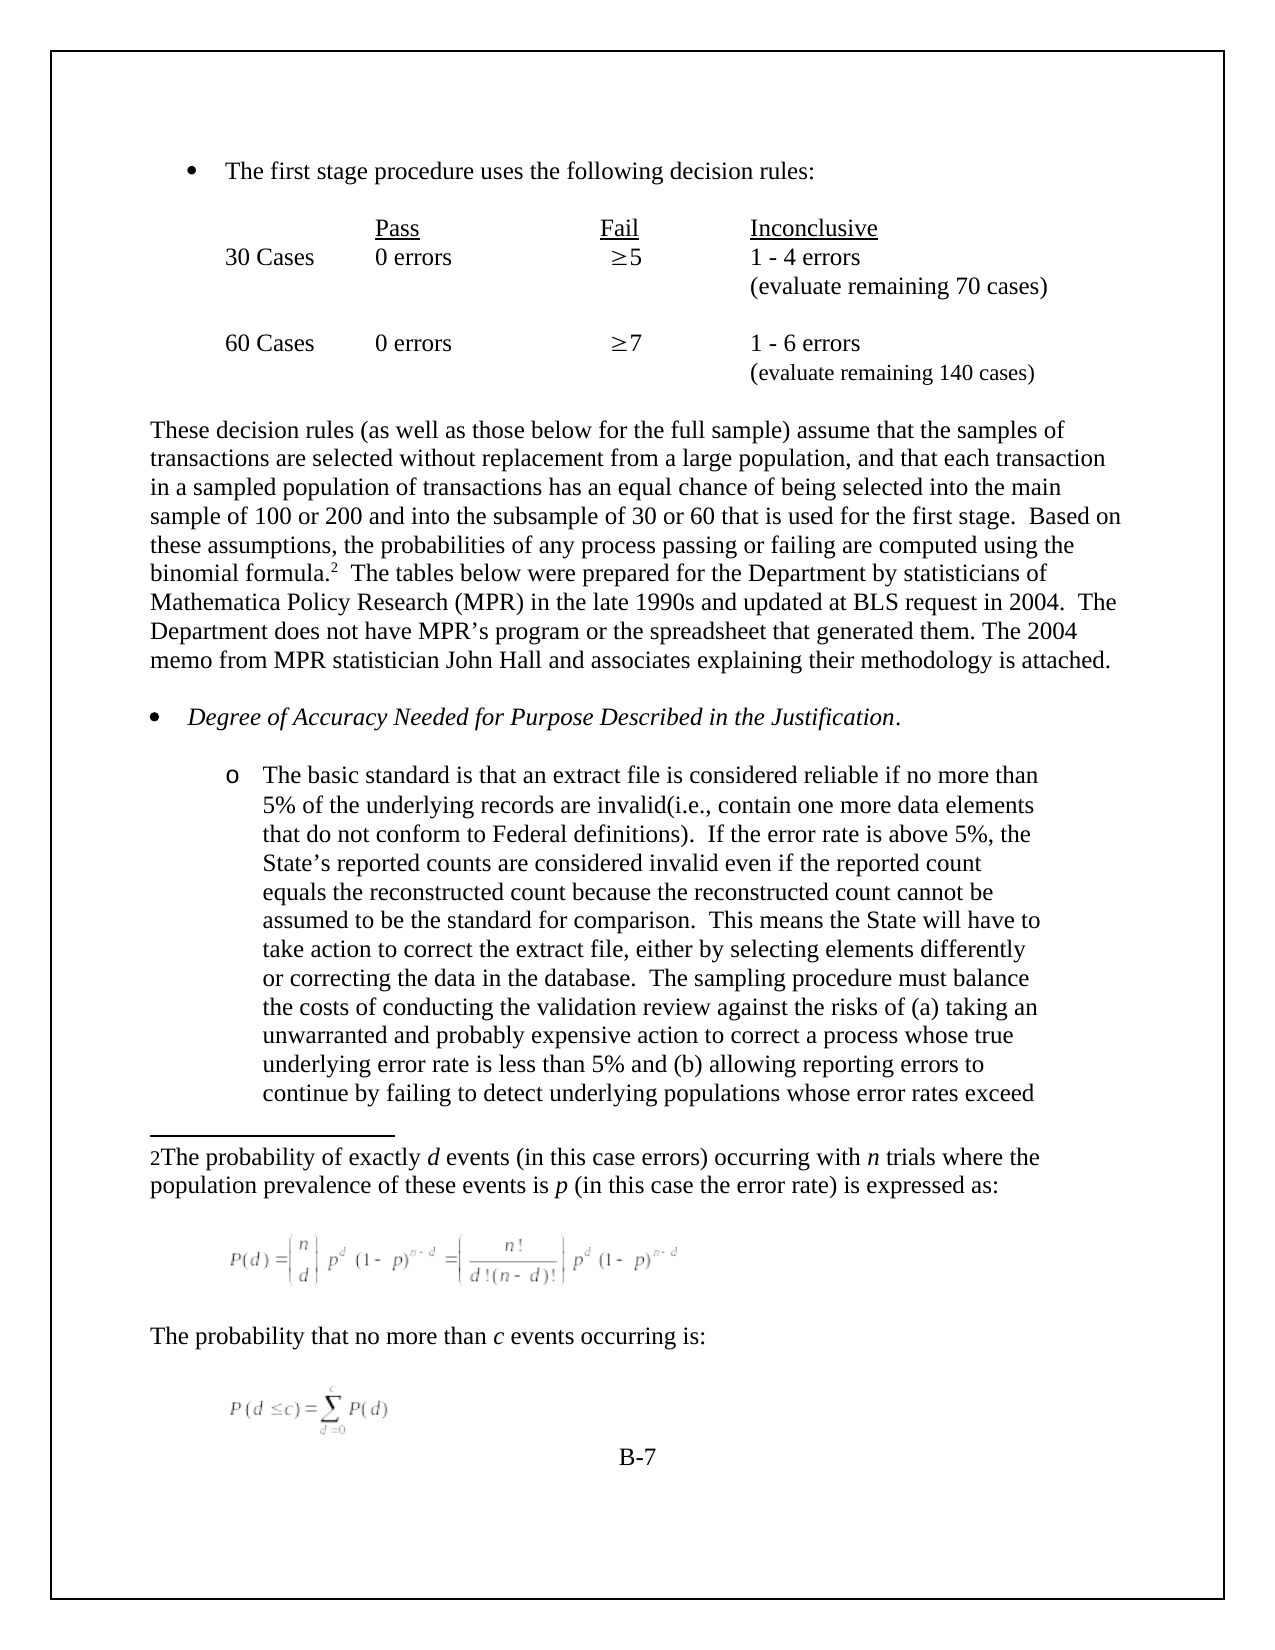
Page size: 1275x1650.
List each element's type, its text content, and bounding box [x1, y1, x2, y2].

text (evaluate remaining 140 cases) [422, 357, 1050, 386]
text (evaluate remaining 70 cases) [684, 271, 1050, 300]
list The first stage procedure uses the following decision rules: [187, 156, 1050, 185]
list Degree of Accuracy Needed for Purpose Described in the Justification. [150, 702, 1050, 731]
text 60 Cases 0 errors 7 1 - 6 errors [225, 328, 1050, 357]
list The basic standard is that an extract file is considered reliable if no more than 5% of the underlying records are invalid(i.e., contain one more data elements that do not conform to Federal definitions). If the error rate is above 5%, the State’s reported counts are considered invalid even if the reported count equals the reconstructed count because the reconstructed count cannot be assumed to be the standard for comparison. This means the State will have to take action to correct the extract file, either by selecting elements differently or correcting the data in the database. The sampling procedure must balance the costs of conducting the validation review against the risks of (a) taking an unwarranted and probably expensive action to correct a process whose true underlying error rate is less than 5% and (b) allowing reporting errors to continue by failing to detect underlying populations whose error rates exceed 5%. The Department only requires a state to take action on the basis of the evidence of a random sample; the non-random benefits samples described in B-1 above provide diagnostic information but the Department does not require states to act on the findings. [225, 760, 1050, 1107]
text Pass Fail Inconclusive [375, 213, 1050, 242]
text 30 Cases 0 errors 5 1 - 4 errors [225, 242, 1050, 271]
text These decision rules (as well as those below for the full sample) assume that the samples of transactions are selected without replacement from a large population, and that each transaction in a sampled population of transactions has an equal chance of being selected into the main sample of 100 or 200 and into the subsample of 30 or 60 that is used for the first stage. Based on these assumptions, the probabilities of any process passing or failing are computed using the binomial formula. The tables below were prepared for the Department by statisticians of Mathematica Policy Research (MPR) in the late 1990s and updated at BLS request in 2004. The Department does not have MPR’s program or the spreadsheet that generated them. The 2004 memo from MPR statistician John Hall and associates explaining their methodology is attached. [150, 415, 1125, 673]
